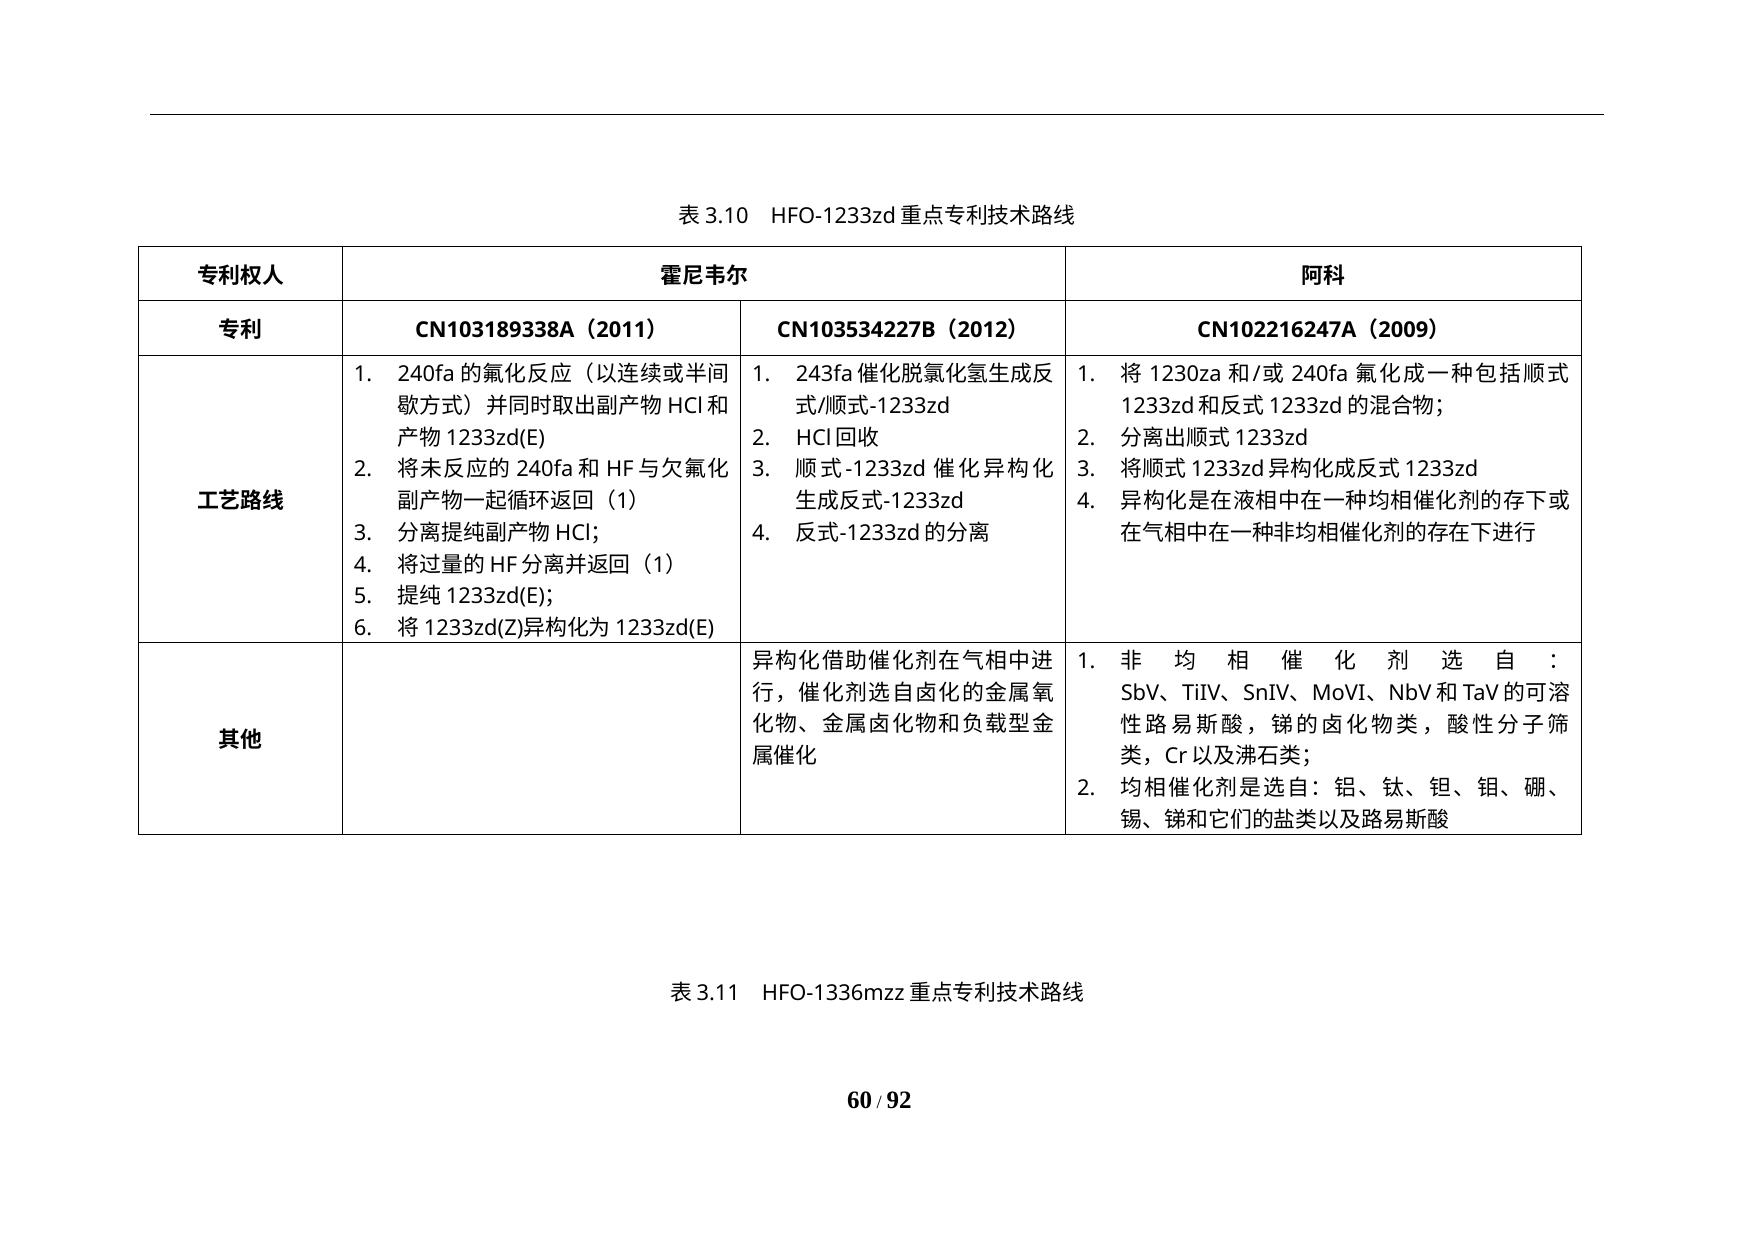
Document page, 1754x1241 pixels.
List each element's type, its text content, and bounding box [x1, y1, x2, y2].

table_cell 专利 [139, 301, 342, 355]
text 表3.10 HFO-1233zd重点专利技术路线 [150, 187, 1604, 233]
table_cell 243fa催化脱氯化氢生成反式/顺式-1233zd HCl回收 顺式-1233zd催化异构化生成反式-1233zd 反式-1233zd的分离 [741, 356, 1065, 642]
table_cell [343, 643, 740, 833]
table_header 霍尼韦尔 [343, 247, 1065, 300]
table_cell 非均相催化剂选自：SbV、TiIV、SnIV、MoVI、NbV和TaV的可溶性路易斯酸，锑的卤化物类，酸性分子筛类，Cr以及沸石类； 均相催化剂是选自：铝、钛、钽、钼、硼、锡、锑和它们的盐类以及路易斯酸 [1066, 643, 1581, 833]
table_cell CN103534227B（2012） [741, 301, 1065, 355]
text 表3.11 HFO-1336mzz重点专利技术路线 [150, 964, 1604, 1009]
table_cell 异构化借助催化剂在气相中进行，催化剂选自卤化的金属氧化物、金属卤化物和负载型金属催化 [741, 643, 1065, 833]
table_cell CN103189338A（2011） [343, 301, 740, 355]
table_cell 240fa的氟化反应（以连续或半间歇方式）并同时取出副产物HCl和产物1233zd(E) 将未反应的240fa和HF与欠氟化副产物一起循环返回（1） 分离提纯副产物HCl； 将过量的HF分离并返回（1） 提纯1233zd(E)； 将1233zd(Z)异构化为1233zd(E) [343, 356, 740, 642]
table_cell 其他 [139, 643, 342, 833]
table_cell 将1230za和/或240fa氟化成一种包括顺式1233zd和反式1233zd的混合物； 分离出顺式1233zd 将顺式1233zd异构化成反式1233zd 异构化是在液相中在一种均相催化剂的存下或在气相中在一种非均相催化剂的存在下进行 [1066, 356, 1581, 642]
table_header 专利权人 [139, 247, 342, 300]
table_cell 工艺路线 [139, 356, 342, 642]
table_header 阿科 [1066, 247, 1581, 300]
table_cell CN102216247A（2009） [1066, 301, 1581, 355]
